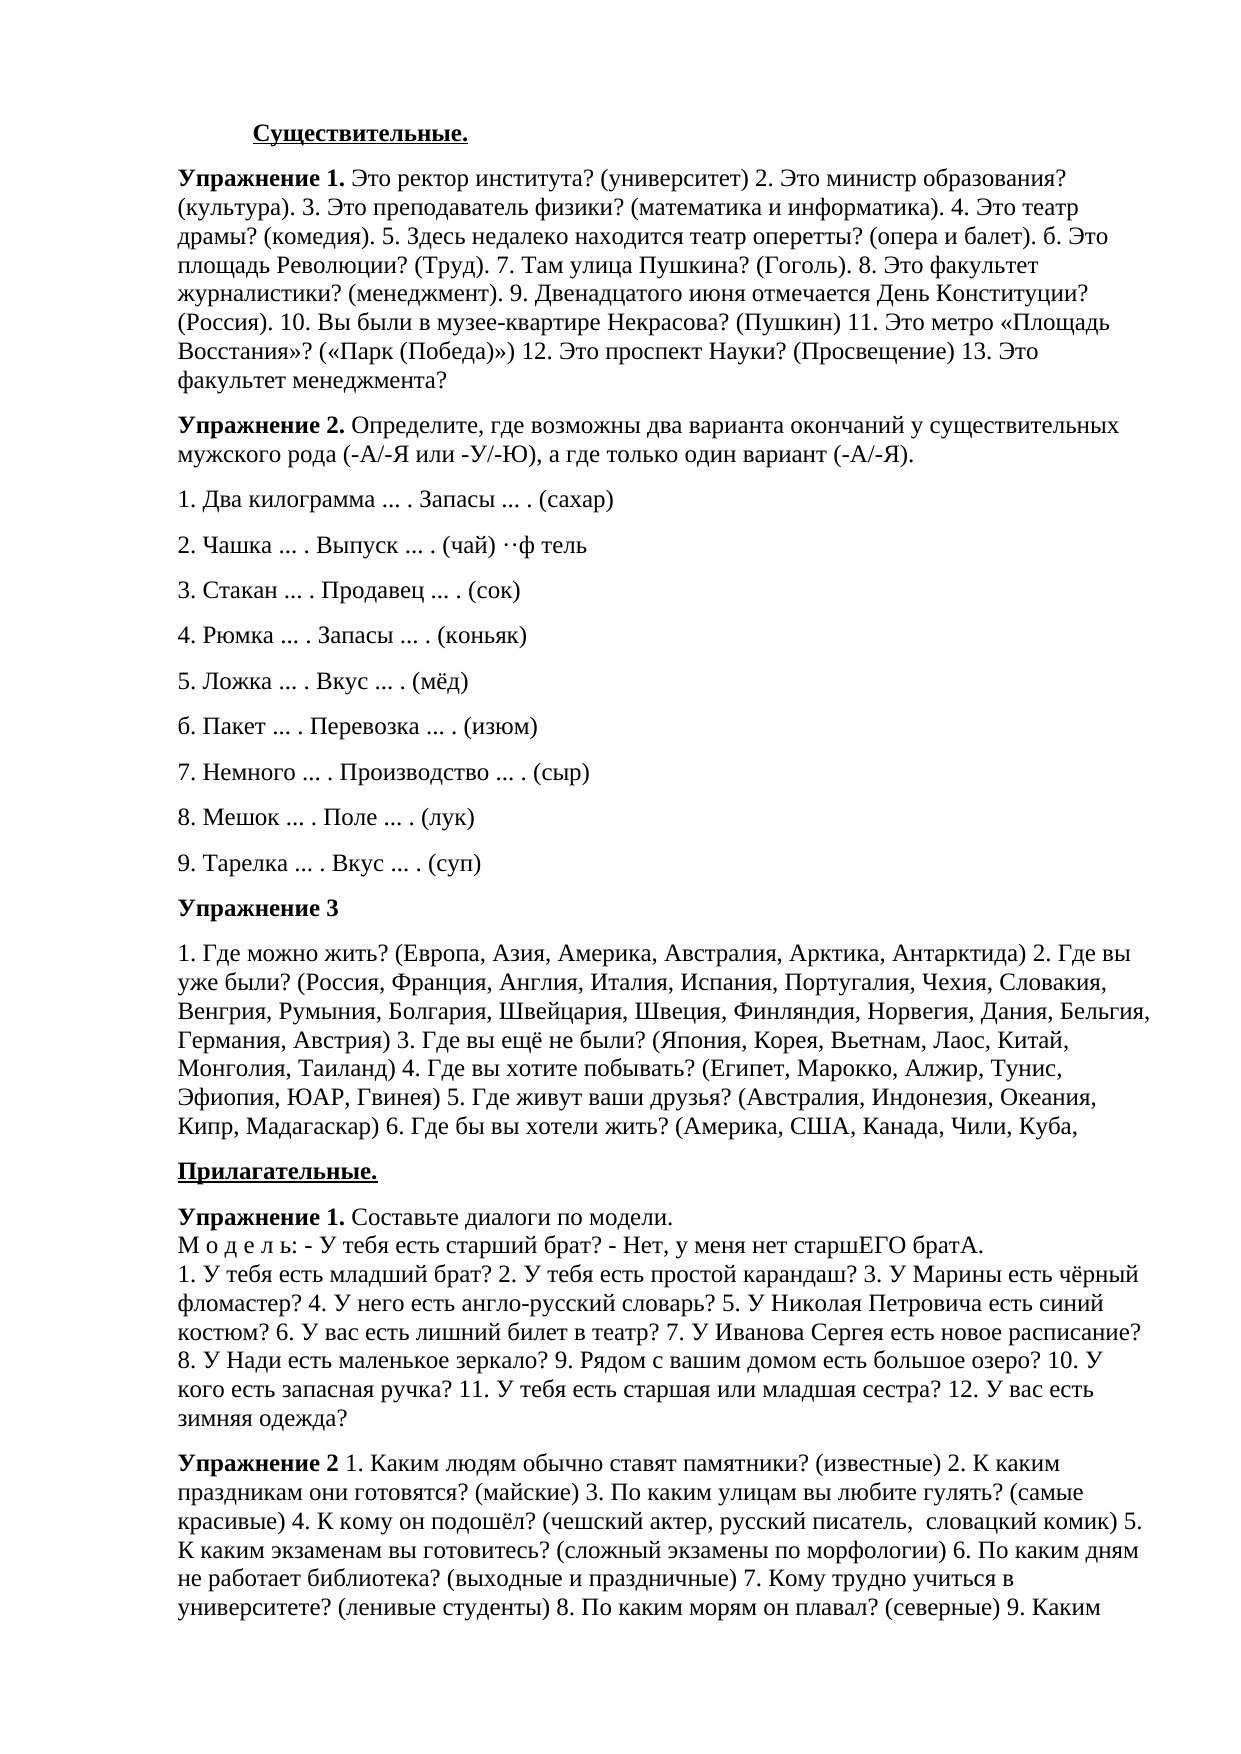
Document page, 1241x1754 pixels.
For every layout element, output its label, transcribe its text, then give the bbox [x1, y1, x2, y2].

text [177, 1448, 1152, 1621]
text 7. Немного ... . Производство ... . (сыр) [177, 757, 1152, 786]
text Упражнение 3 [177, 893, 1152, 922]
text 2. Чашка ... . Выпуск ... . (чай) ··ф тель [177, 530, 1152, 558]
text Упражнение 2. Определите, где возможны два варианта окончаний у существительных мужского рода (-А/-Я или -У/-Ю), а где только один вариант (-А/-Я). [177, 410, 1152, 468]
text б. Пакет ... . Перевозка ... . (изюм) [177, 711, 1152, 740]
text Прилагательные. [177, 1156, 1152, 1185]
text 3. Стакан ... . Продавец ... . (сок) [177, 575, 1152, 604]
text 8. Мешок ... . Поле ... . (лук) [177, 802, 1152, 831]
text 1. Два килограмма ... . Запасы ... . (сахар) [177, 484, 1152, 513]
text Упражнение 1. Это ректор института? (университет) 2. Это министр образования? (культура). 3. Это преподаватель физики? (математика и информатика). 4. Это театр драмы? (комедия). 5. Здесь недалеко находится театр оперетты? (опера и балет). б. Это площадь Революции? (Труд). 7. Там улица Пушкина? (Гоголь). 8. Это факультет журналистики? (менеджмент). 9. Двенадцатого июня отмечается День Конституции? (Россия). 10. Вы были в музее-квартире Некрасова? (Пушкин) 11. Это метро «Площадь Восстания»? («Парк (Победа)») 12. Это проспект Науки? (Просвещение) 13. Это факультет менеджмента? [177, 163, 1152, 393]
text 9. Тарелка ... . Вкус ... . (суп) [177, 848, 1152, 876]
text 1. Где можно жить? (Европа, Азия, Америка, Австралия, Арктика, Антарктида) 2. Где вы уже были? (Россия, Франция, Англия, Италия, Испания, Португалия, Чехия, Словакия, Венгрия, Румыния, Болгария, Швейцария, Швеция, Финляндия, Норвегия, Дания, Бельгия, Германия, Австрия) 3. Где вы ещё не были? (Япония, Корея, Вьетнам, Лаос, Китай, Монголия, Таиланд) 4. Где вы хотите побывать? (Египет, Марокко, Алжир, Тунис, Эфиопия, ЮАР, Гвинея) 5. Где живут ваши друзья? (Австралия, Индонезия, Океания, Кипр, Мадагаскар) 6. Где бы вы хотели жить? (Америка, США, Канада, Чили, Куба, [177, 938, 1152, 1140]
list Существительные. [252, 118, 1152, 147]
text Упражнение 1. Составьте диалоги по модели. М о д е л ь: - У тебя есть старший брат? - Нет, у меня нет старшЕГО братА. 1. У тебя есть младший брат? 2. У тебя есть простой карандаш? 3. У Марины есть чёрный фломастер? 4. У него есть англо-русский словарь? 5. У Николая Петровича есть синий костюм? 6. У вас есть лишний билет в театр? 7. У Иванова Сергея есть новое расписание? 8. У Нади есть маленькое зеркало? 9. Рядом с вашим домом есть большое озеро? 10. У кого есть запасная ручка? 11. У тебя есть старшая или младшая сестра? 12. У вас есть зимняя одежда? [177, 1202, 1152, 1432]
text 4. Рюмка ... . Запасы ... . (коньяк) [177, 621, 1152, 649]
text 5. Ложка ... . Вкус ... . (мёд) [177, 666, 1152, 695]
